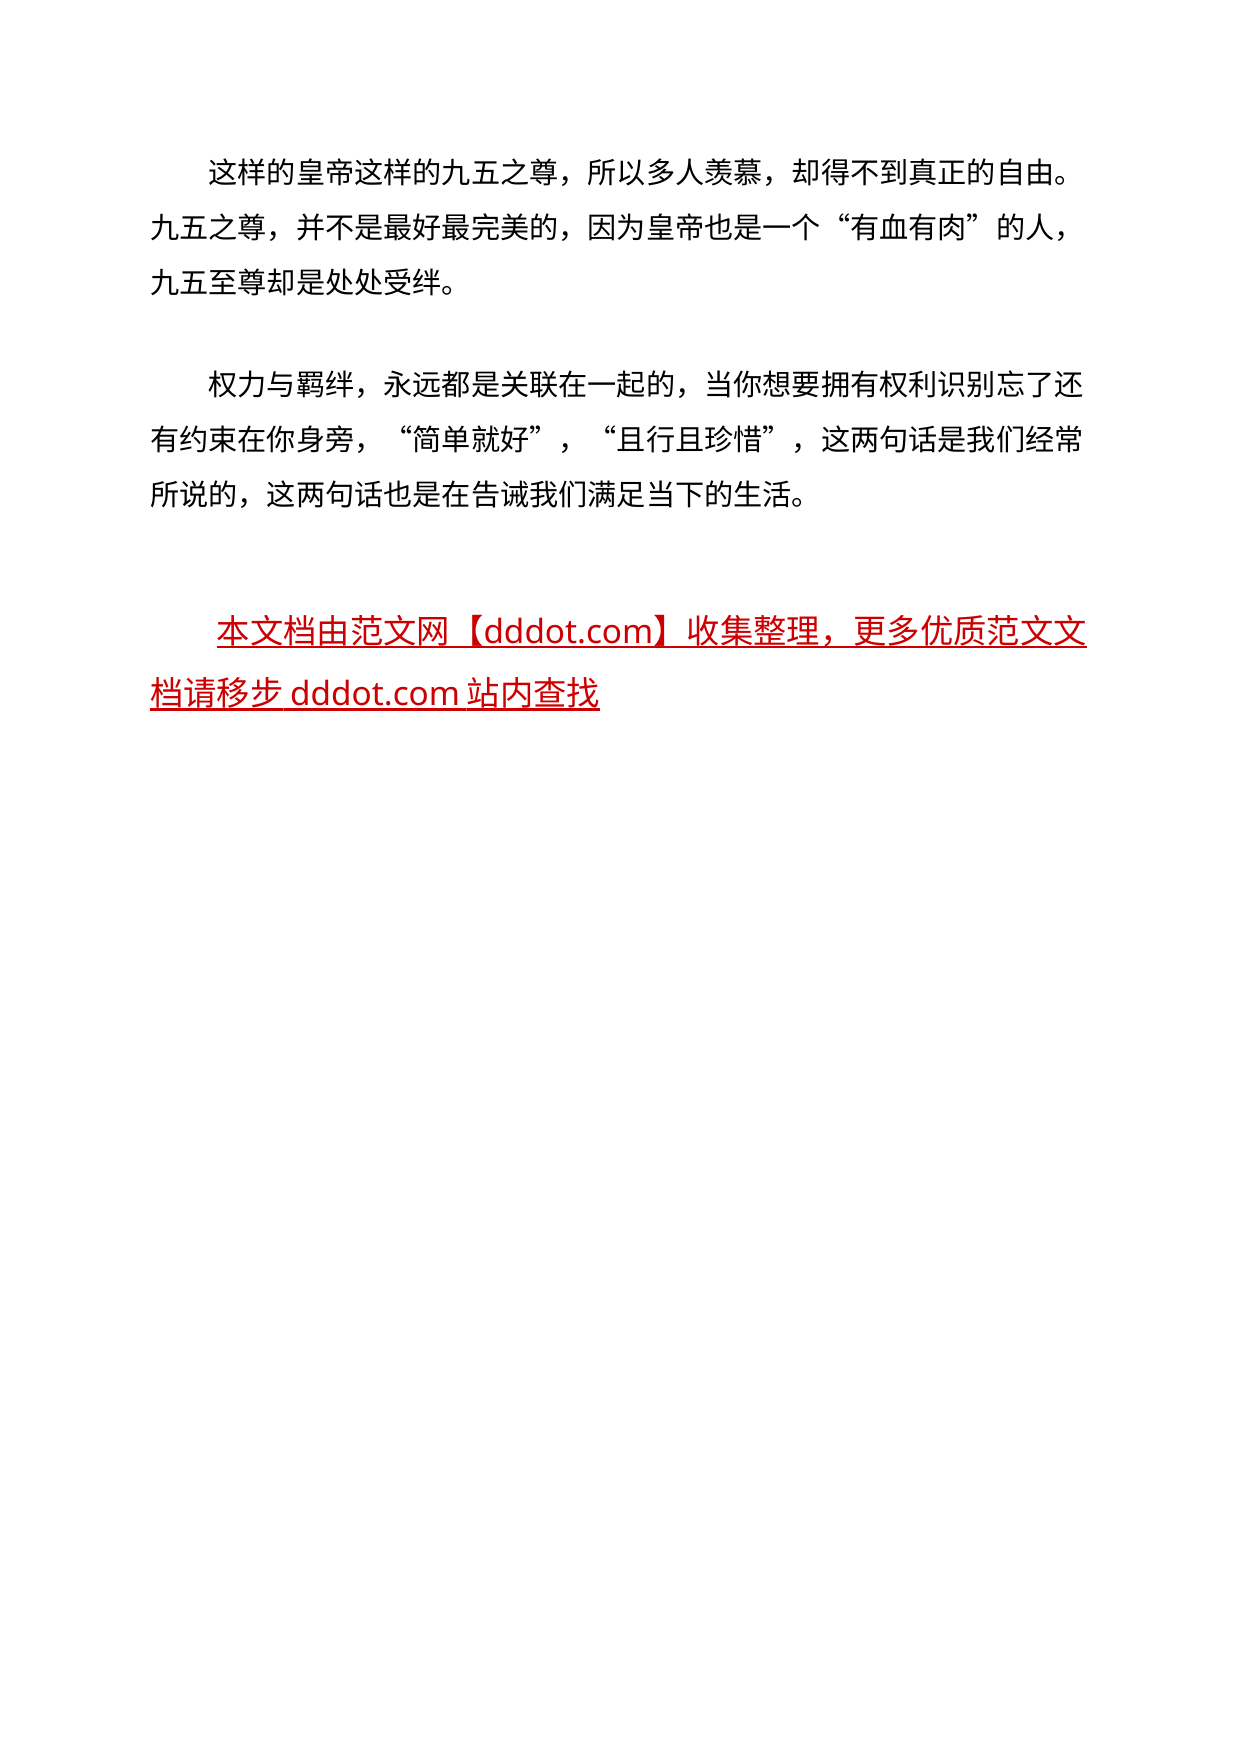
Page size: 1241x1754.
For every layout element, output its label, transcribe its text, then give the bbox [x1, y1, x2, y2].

text 这样的皇帝这样的九五之尊，所以多人羡慕，却得不到真正的自由。九五之尊，并不是最好最完美的，因为皇帝也是一个“有血有肉”的人，九五至尊却是处处受绊。 [150, 150, 1090, 302]
text 权力与羁绊，永远都是关联在一起的，当你想要拥有权利识别忘了还有约束在你身旁，“简单就好”，“且行且珍惜”，这两句话是我们经常所说的，这两句话也是在告诫我们满足当下的生活。 [150, 362, 1090, 514]
text 本文档由范文网【dddot.com】收集整理，更多优质范文文档请移步dddot.com站内查找 [150, 604, 1090, 716]
